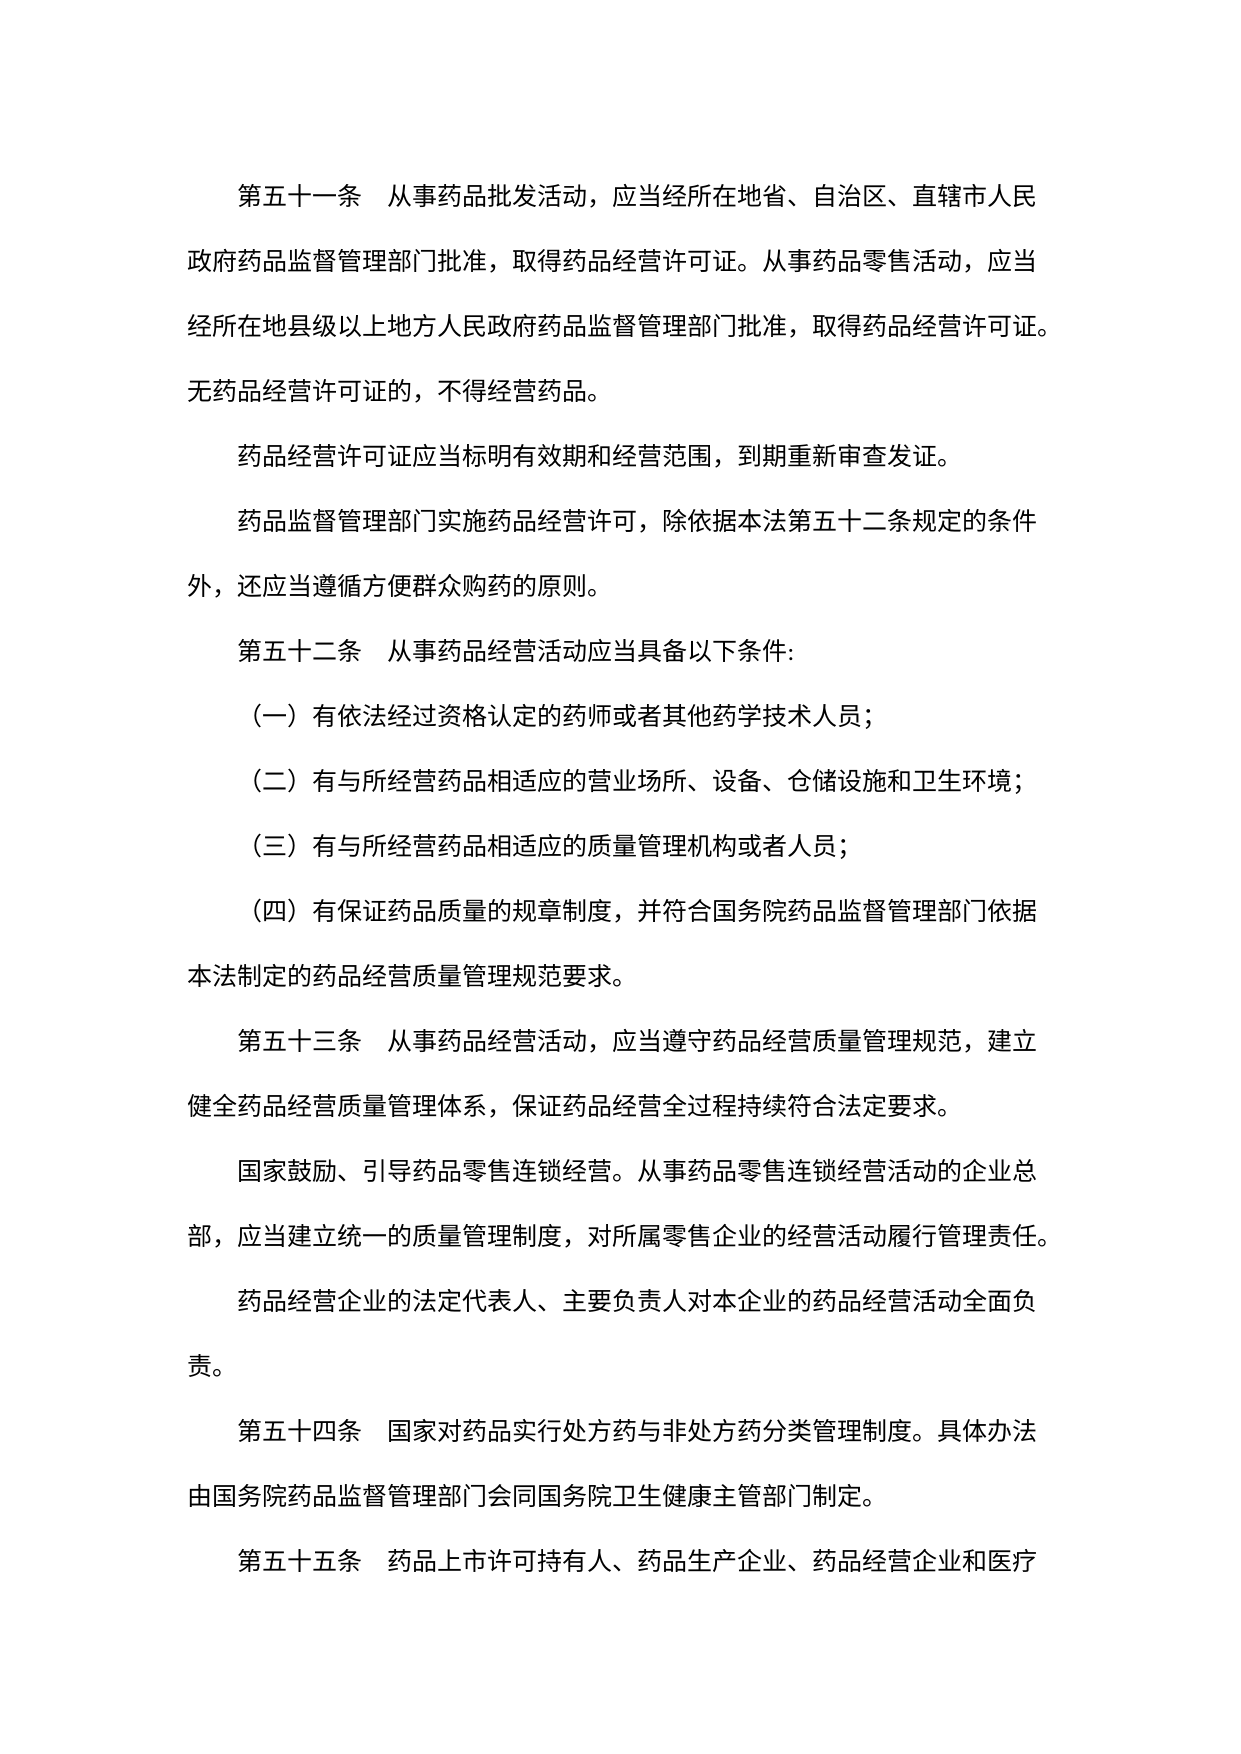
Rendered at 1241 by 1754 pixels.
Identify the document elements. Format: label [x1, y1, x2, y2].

text [187, 162, 1053, 1592]
